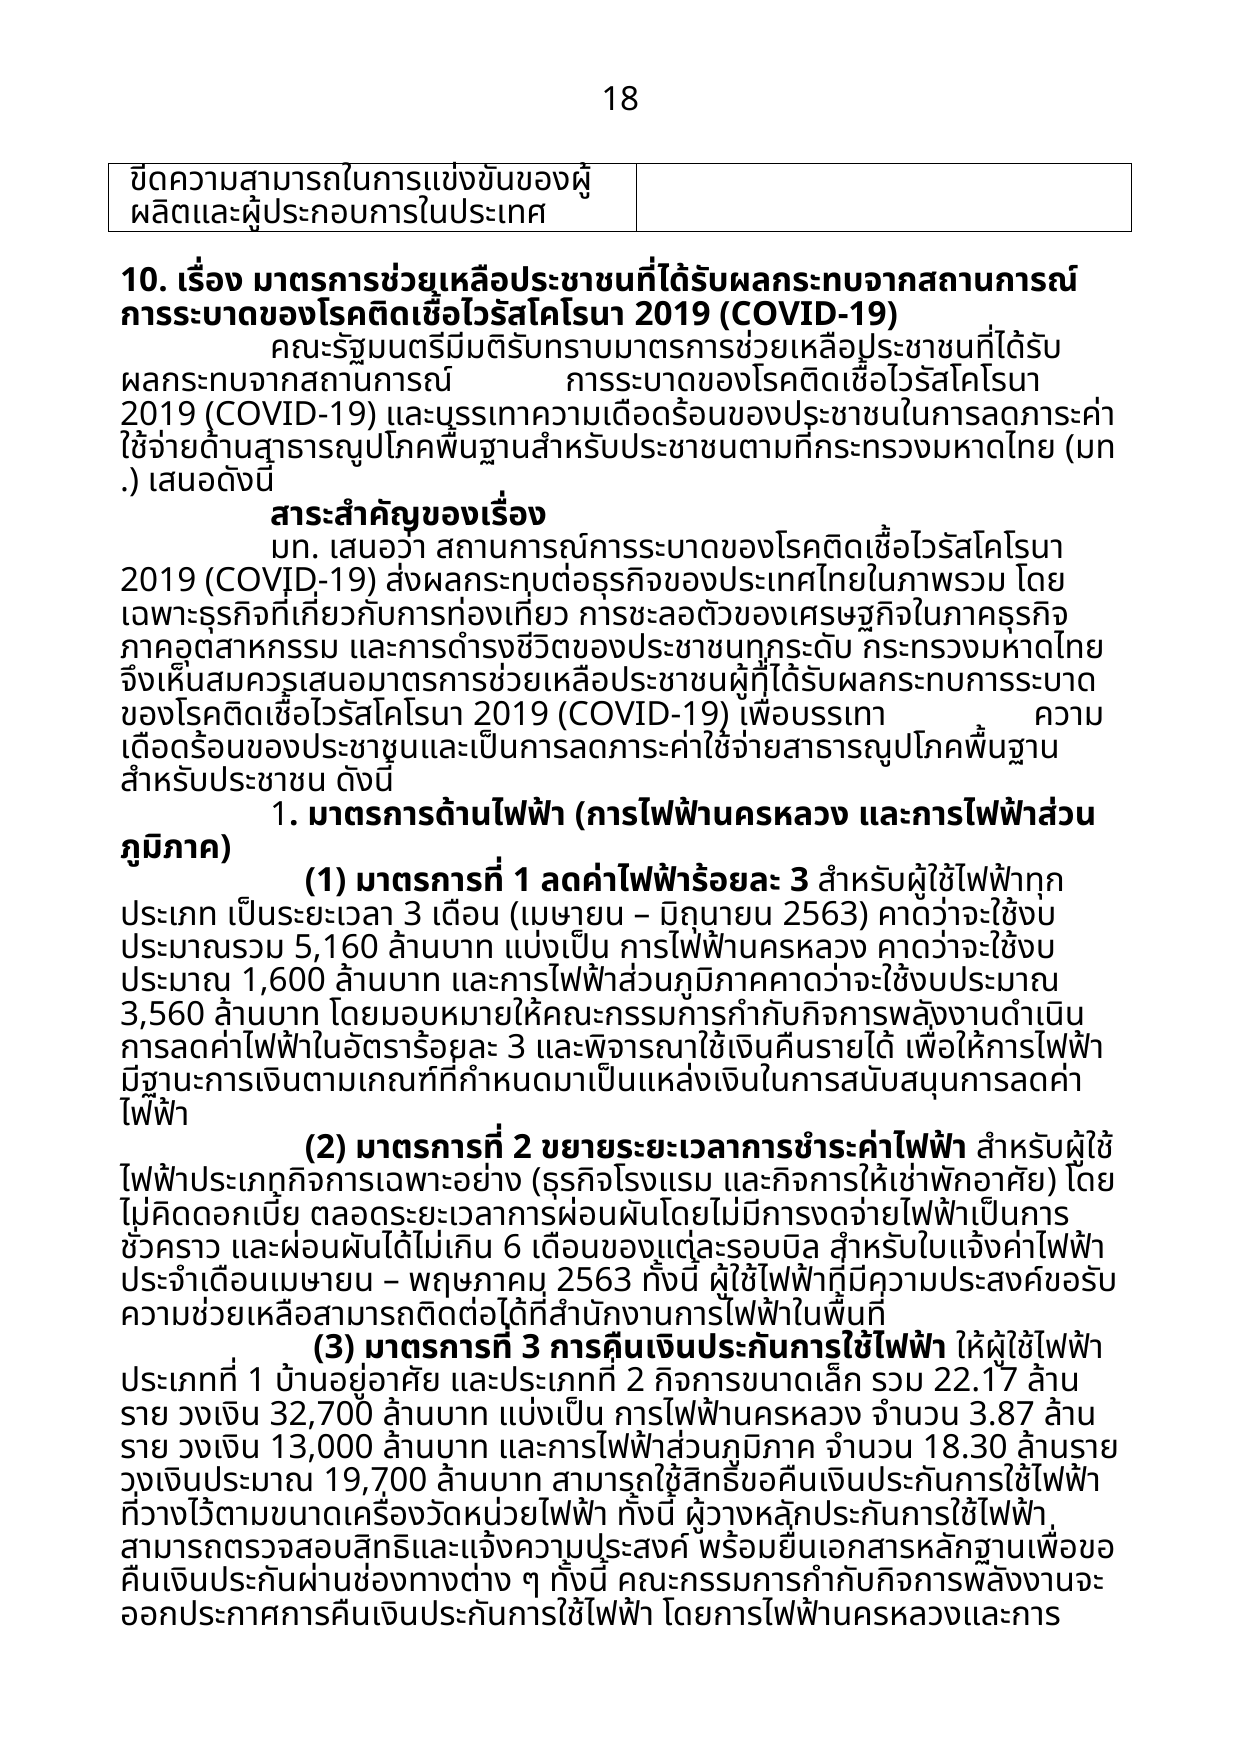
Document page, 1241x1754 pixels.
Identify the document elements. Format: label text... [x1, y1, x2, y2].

text 10. เรื่อง มาตรการช่วยเหลือประชาชนที่ได้รับผลกระทบจากสถานการณ์การระบาดของโรคติดเชื้อไวรัสโคโรนา 2019 (COVID-19) [120, 265, 1120, 332]
text (1) มาตรการที่ 1 ลดค่าไฟฟ้าร้อยละ 3 สำหรับผู้ใช้ไฟฟ้าทุกประเภท เป็นระยะเวลา 3 เดือน (เมษายน – มิถุนายน 2563) คาดว่าจะใช้งบประมาณรวม 5,160 ล้านบาท แบ่งเป็น การไฟฟ้านครหลวง คาดว่าจะใช้งบประมาณ 1,600 ล้านบาท และการไฟฟ้าส่วนภูมิภาคคาดว่าจะใช้งบประมาณ 3,560 ล้านบาท โดยมอบหมายให้คณะกรรมการกำกับกิจการพลังงานดำเนินการลดค่าไฟฟ้าในอัตราร้อยละ 3 และพิจารณาใช้เงินคืนรายได้ เพื่อให้การไฟฟ้ามีฐานะการเงินตามเกณฑ์ที่กำหนดมาเป็นแหล่งเงินในการสนับสนุนการลดค่าไฟฟ้า [120, 865, 1120, 1132]
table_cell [637, 164, 1131, 231]
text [120, 1332, 1120, 1632]
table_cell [109, 164, 636, 231]
text มท. เสนอว่า สถานการณ์การระบาดของโรคติดเชื้อไวรัสโคโรนา 2019 (COVID-19) ส่งผลกระทบต่อธุรกิจของประเทศไทยในภาพรวม โดยเฉพาะธุรกิจที่เกี่ยวกับการท่องเที่ยว การชะลอตัวของเศรษฐกิจในภาคธุรกิจ ภาคอุตสาหกรรม และการดำรงชีวิตของประชาชนทุกระดับ กระทรวงมหาดไทยจึงเห็นสมควรเสนอมาตรการช่วยเหลือประชาชนผู้ที่ได้รับผลกระทบการระบาดของโรคติดเชื้อไวรัสโคโรนา 2019 (COVID-19) เพื่อบรรเทา ความเดือดร้อนของประชาชนและเป็นการลดภาระค่าใช้จ่ายสาธารณูปโภคพื้นฐานสำหรับประชาชน ดังนี้ [120, 532, 1120, 798]
text (2) มาตรการที่ 2 ขยายระยะเวลาการชำระค่าไฟฟ้า สำหรับผู้ใช้ไฟฟ้าประเภทกิจการเฉพาะอย่าง (ธุรกิจโรงแรม และกิจการให้เช่าพักอาศัย) โดยไม่คิดดอกเบี้ย ตลอดระยะเวลาการผ่อนผันโดยไม่มีการงดจ่ายไฟฟ้าเป็นการชั่วคราว และผ่อนผันได้ไม่เกิน 6 เดือนของแต่ละรอบบิล สำหรับใบแจ้งค่าไฟฟ้า ประจำเดือนเมษายน – พฤษภาคม 2563 ทั้งนี้ ผู้ใช้ไฟฟ้าที่มีความประสงค์ขอรับความช่วยเหลือสามารถติดต่อได้ที่สำนักงานการไฟฟ้าในพื้นที่ [120, 1132, 1120, 1332]
text สาระสำคัญของเรื่อง [120, 498, 1120, 532]
text 1. มาตรการด้านไฟฟ้า (การไฟฟ้านครหลวง และการไฟฟ้าส่วนภูมิภาค) [120, 798, 1120, 865]
text คณะรัฐมนตรีมีมติรับทราบมาตรการช่วยเหลือประชาชนที่ได้รับผลกระทบจากสถานการณ์ การระบาดของโรคติดเชื้อไวรัสโคโรนา 2019 (COVID-19) และบรรเทาความเดือดร้อนของประชาชนในการลดภาระค่าใช้จ่ายด้านสาธารณูปโภคพื้นฐานสำหรับประชาชนตามที่กระทรวงมหาดไทย (มท.) เสนอดังนี้ [120, 332, 1120, 498]
